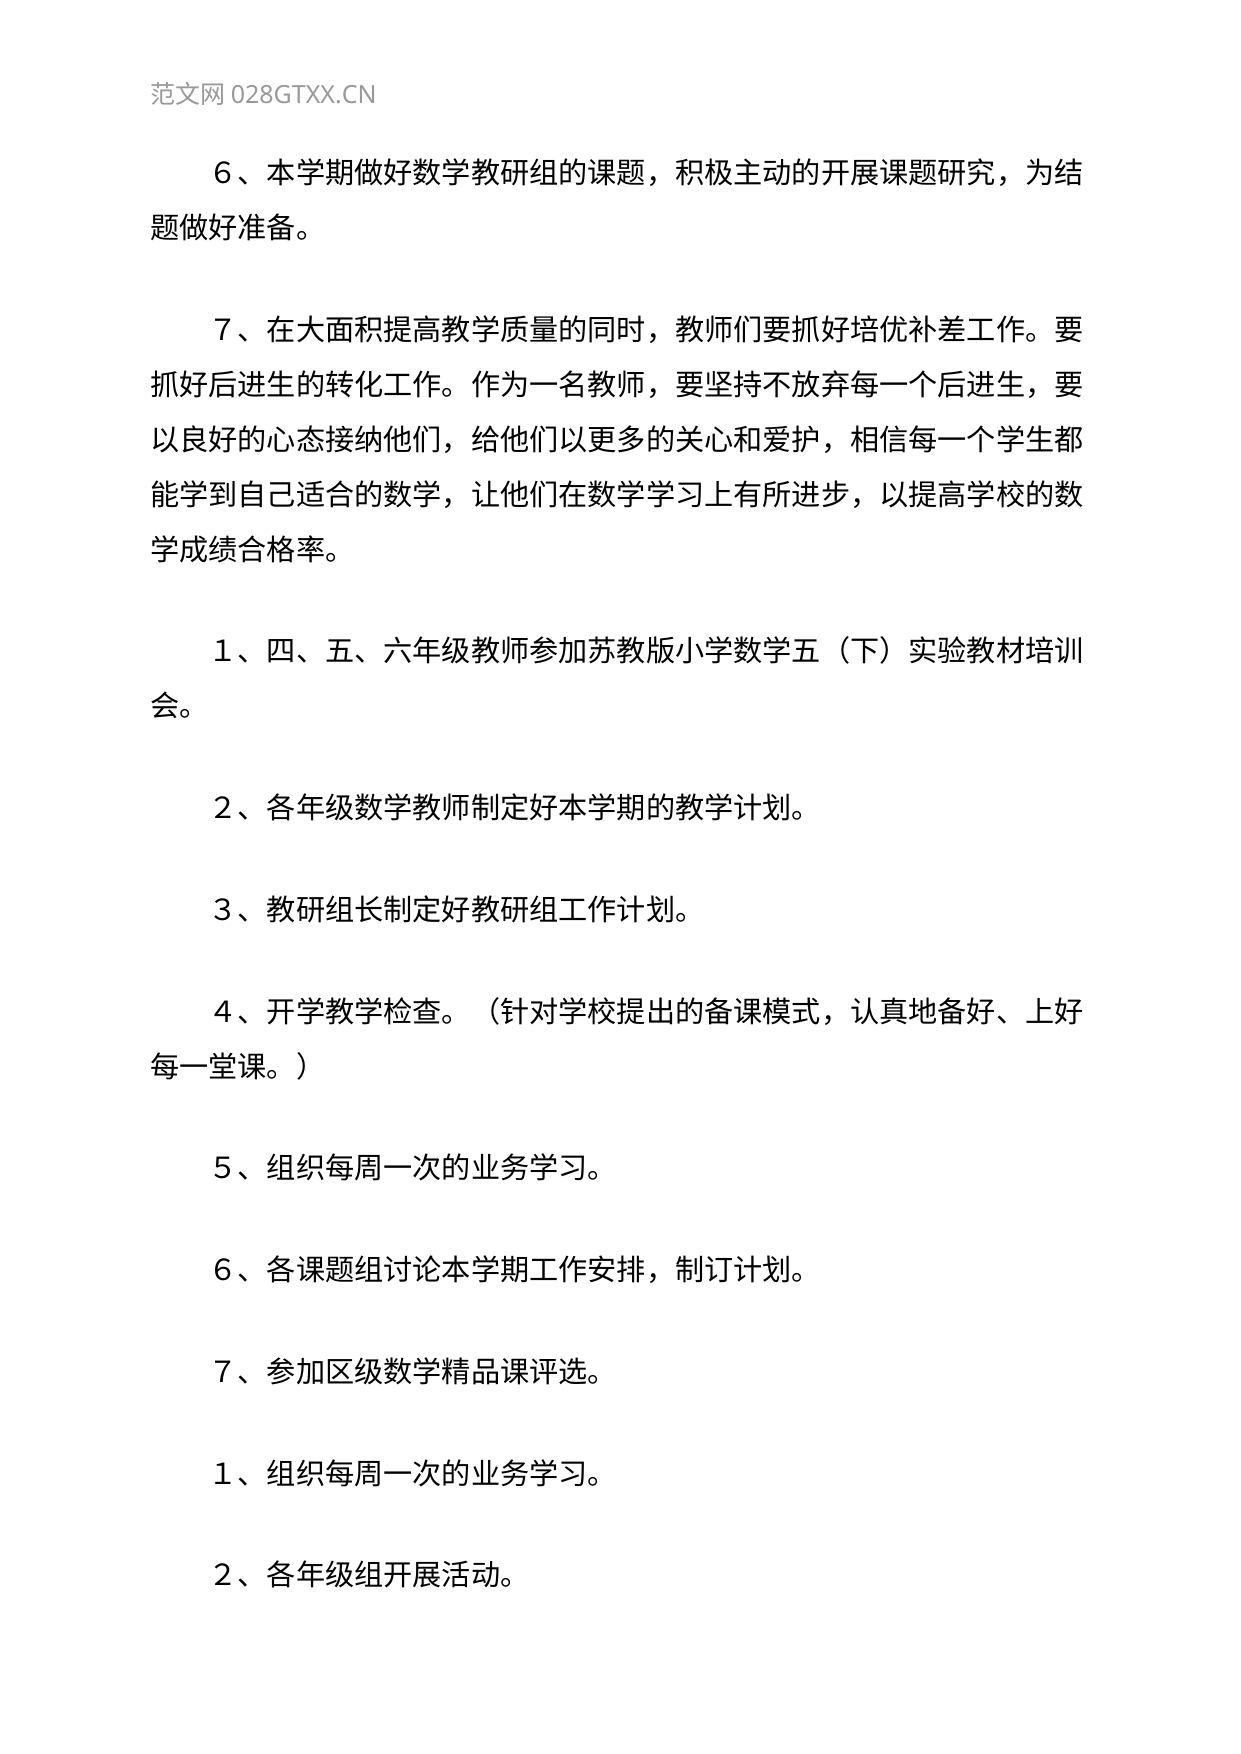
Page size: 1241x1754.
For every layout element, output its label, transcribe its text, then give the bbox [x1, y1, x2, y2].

text ４、开学教学检查。（针对学校提出的备课模式，认真地备好、上好每一堂课。） [150, 988, 1090, 1085]
text ２、各年级组开展活动。 [150, 1552, 1090, 1594]
text ３、教研组长制定好教研组工作计划。 [150, 886, 1090, 929]
text ７、参加区级数学精品课评选。 [150, 1348, 1090, 1391]
text ２、各年级数学教师制定好本学期的教学计划。 [150, 785, 1090, 827]
text ６、各课题组讨论本学期工作安排，制订计划。 [150, 1247, 1090, 1289]
text ７、在大面积提高教学质量的同时，教师们要抓好培优补差工作。要抓好后进生的转化工作。作为一名教师，要坚持不放弃每一个后进生，要以良好的心态接纳他们，给他们以更多的关心和爱护，相信每一个学生都能学到自己适合的数学，让他们在数学学习上有所进步，以提高学校的数学成绩合格率。 [150, 307, 1090, 568]
text １、四、五、六年级教师参加苏教版小学数学五（下）实验教材培训会。 [150, 628, 1090, 725]
text ６、本学期做好数学教研组的课题，积极主动的开展课题研究，为结题做好准备。 [150, 150, 1090, 247]
text １、组织每周一次的业务学习。 [150, 1450, 1090, 1492]
text ５、组织每周一次的业务学习。 [150, 1145, 1090, 1187]
